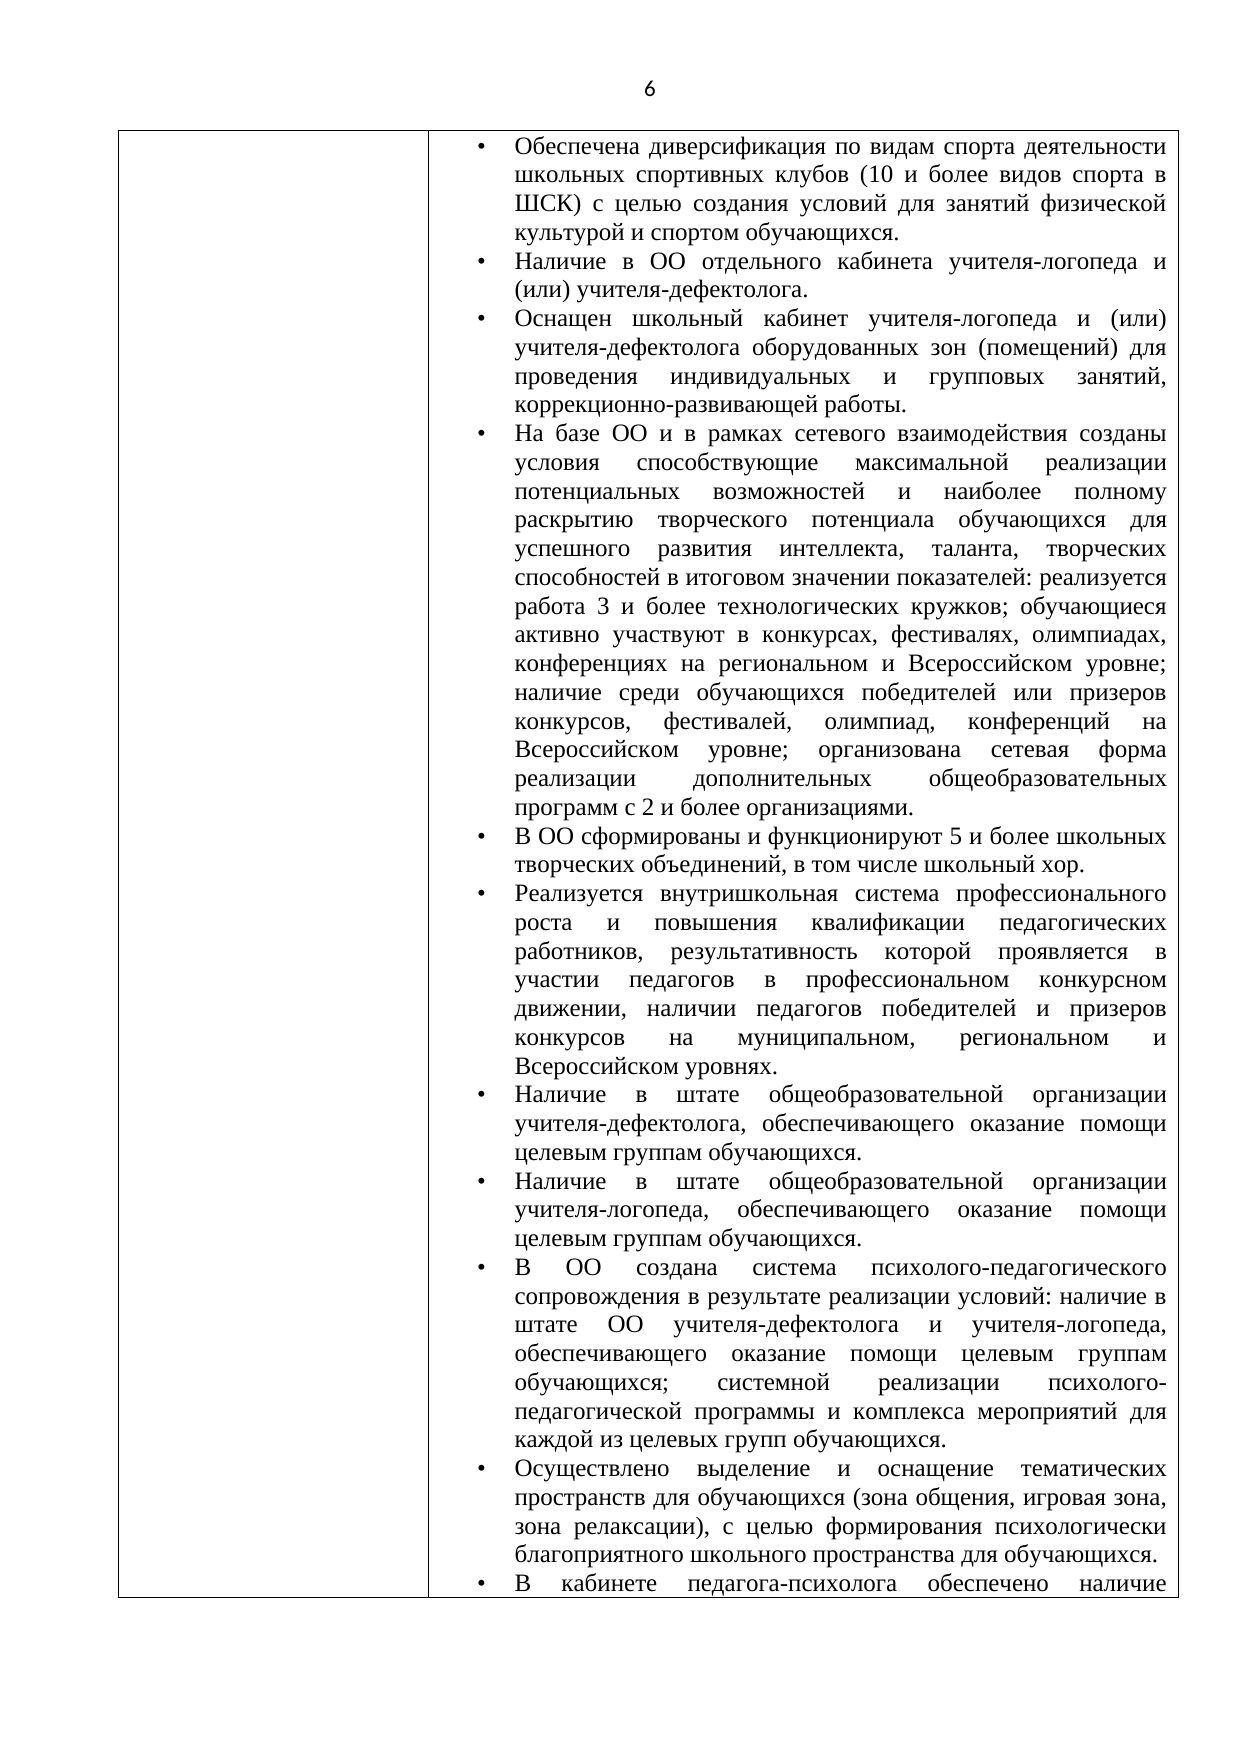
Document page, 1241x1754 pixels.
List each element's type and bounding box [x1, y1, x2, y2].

table_cell [119, 131, 428, 1597]
table_cell [429, 131, 1178, 1597]
